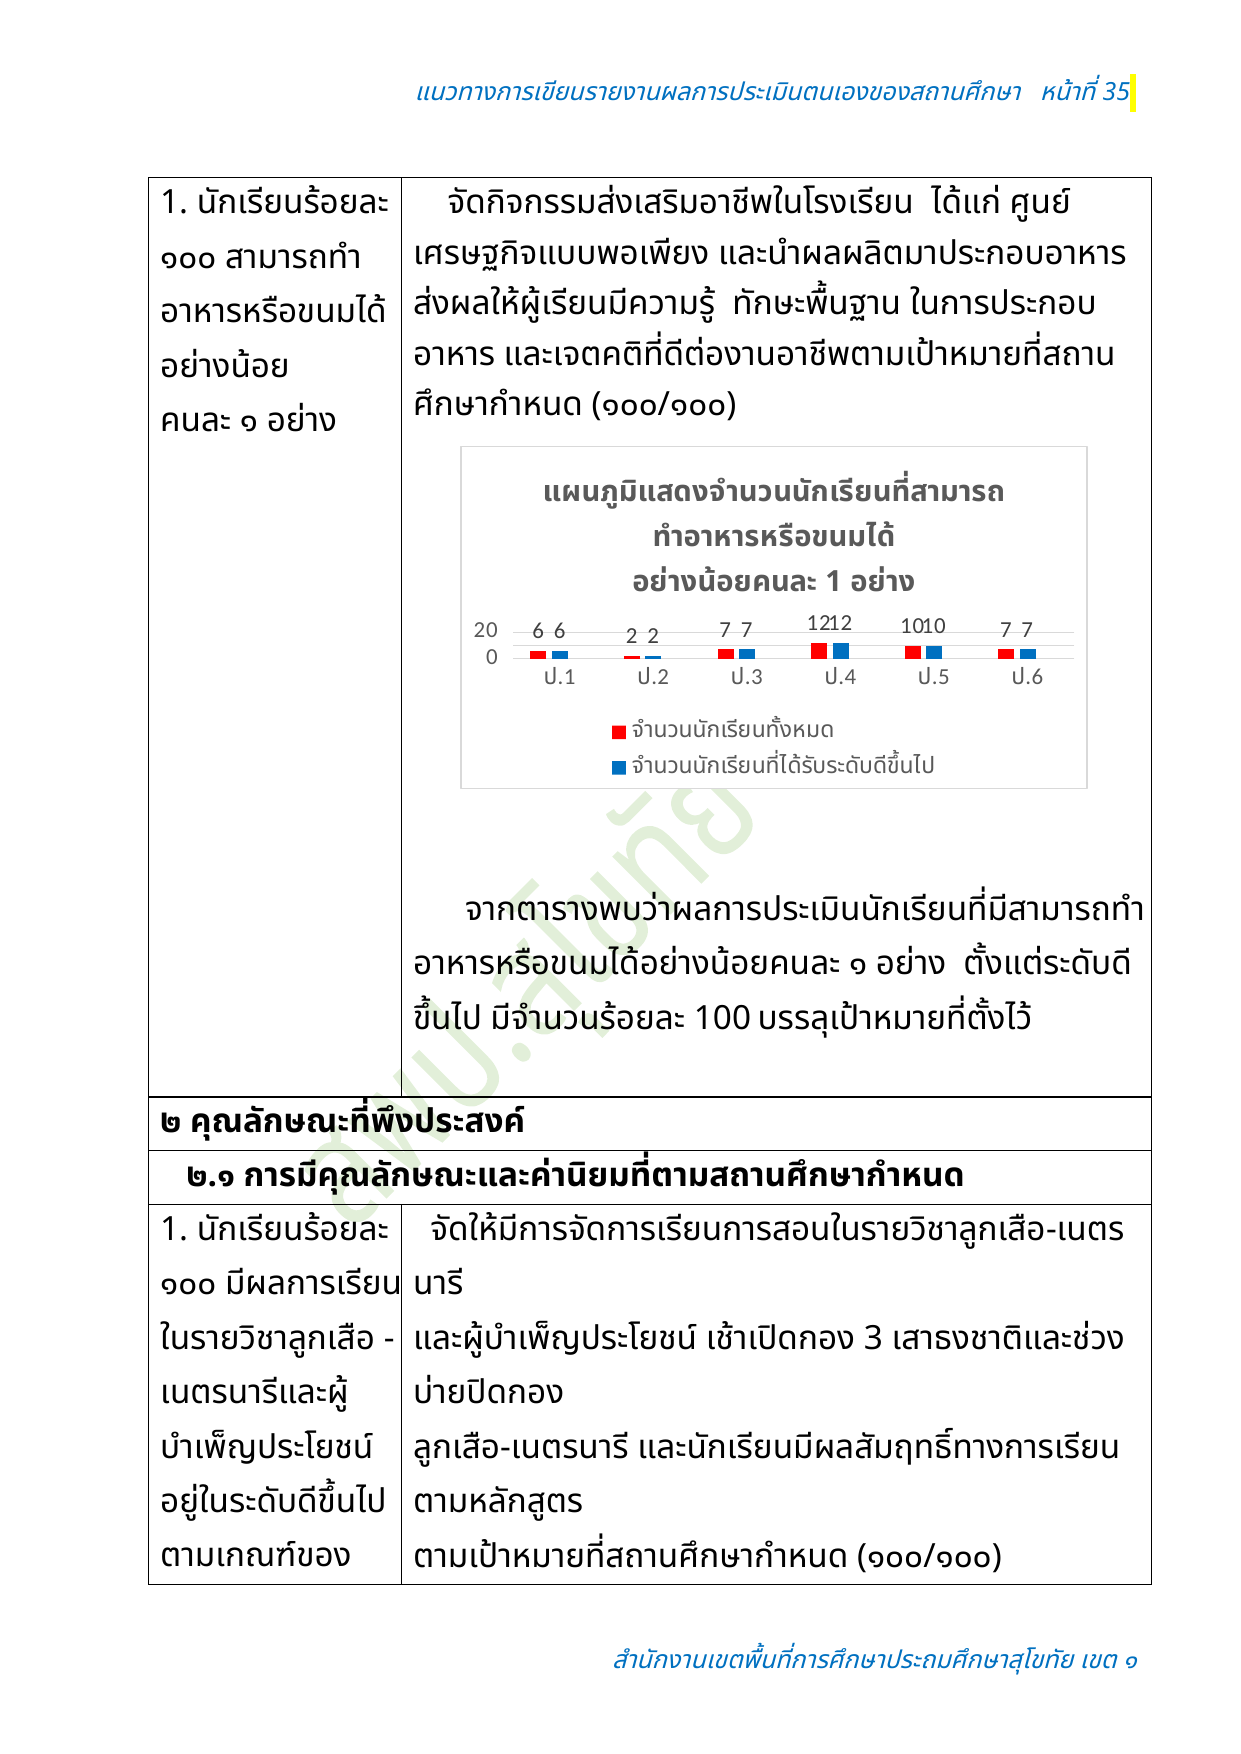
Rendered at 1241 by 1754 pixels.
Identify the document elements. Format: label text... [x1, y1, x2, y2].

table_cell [149, 1205, 401, 1584]
table_cell ๒.๑ การมีคุณลักษณะและค่านิยมที่ตามสถานศึกษากำหนด [149, 1151, 1151, 1204]
table_cell ๒ คุณลักษณะที่พึงประสงค์ [149, 1098, 1151, 1150]
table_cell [402, 1205, 1151, 1584]
table_cell จัดกิจกรรมส่งเสริมอาชีพในโรงเรียน ได้แก่ ศูนย์เศรษฐกิจแบบพอเพียง และนำผลผลิตมาประกอบอาหาร ส่งผลให้ผู้เรียนมีความรู้ ทักษะพื้นฐาน ในการประกอบอาหาร และเจตคติที่ดีต่องานอาชีพตามเป้าหมายที่สถานศึกษากำหนด (๑๐๐/๑๐๐) จากตารางพบว่าผลการประเมินนักเรียนที่มีสามารถทำอาหารหรือขนมได้อย่างน้อยคนละ ๑ อย่าง ตั้งแต่ระดับดีขึ้นไป มีจำนวนร้อยละ 100บรรลุเป้าหมายที่ตั้งไว้ [402, 178, 1151, 1096]
table_cell 1. นักเรียนร้อยละ ๑๐๐ สามารถทำอาหารหรือขนมได้อย่างน้อย คนละ ๑ อย่าง [149, 178, 401, 1096]
